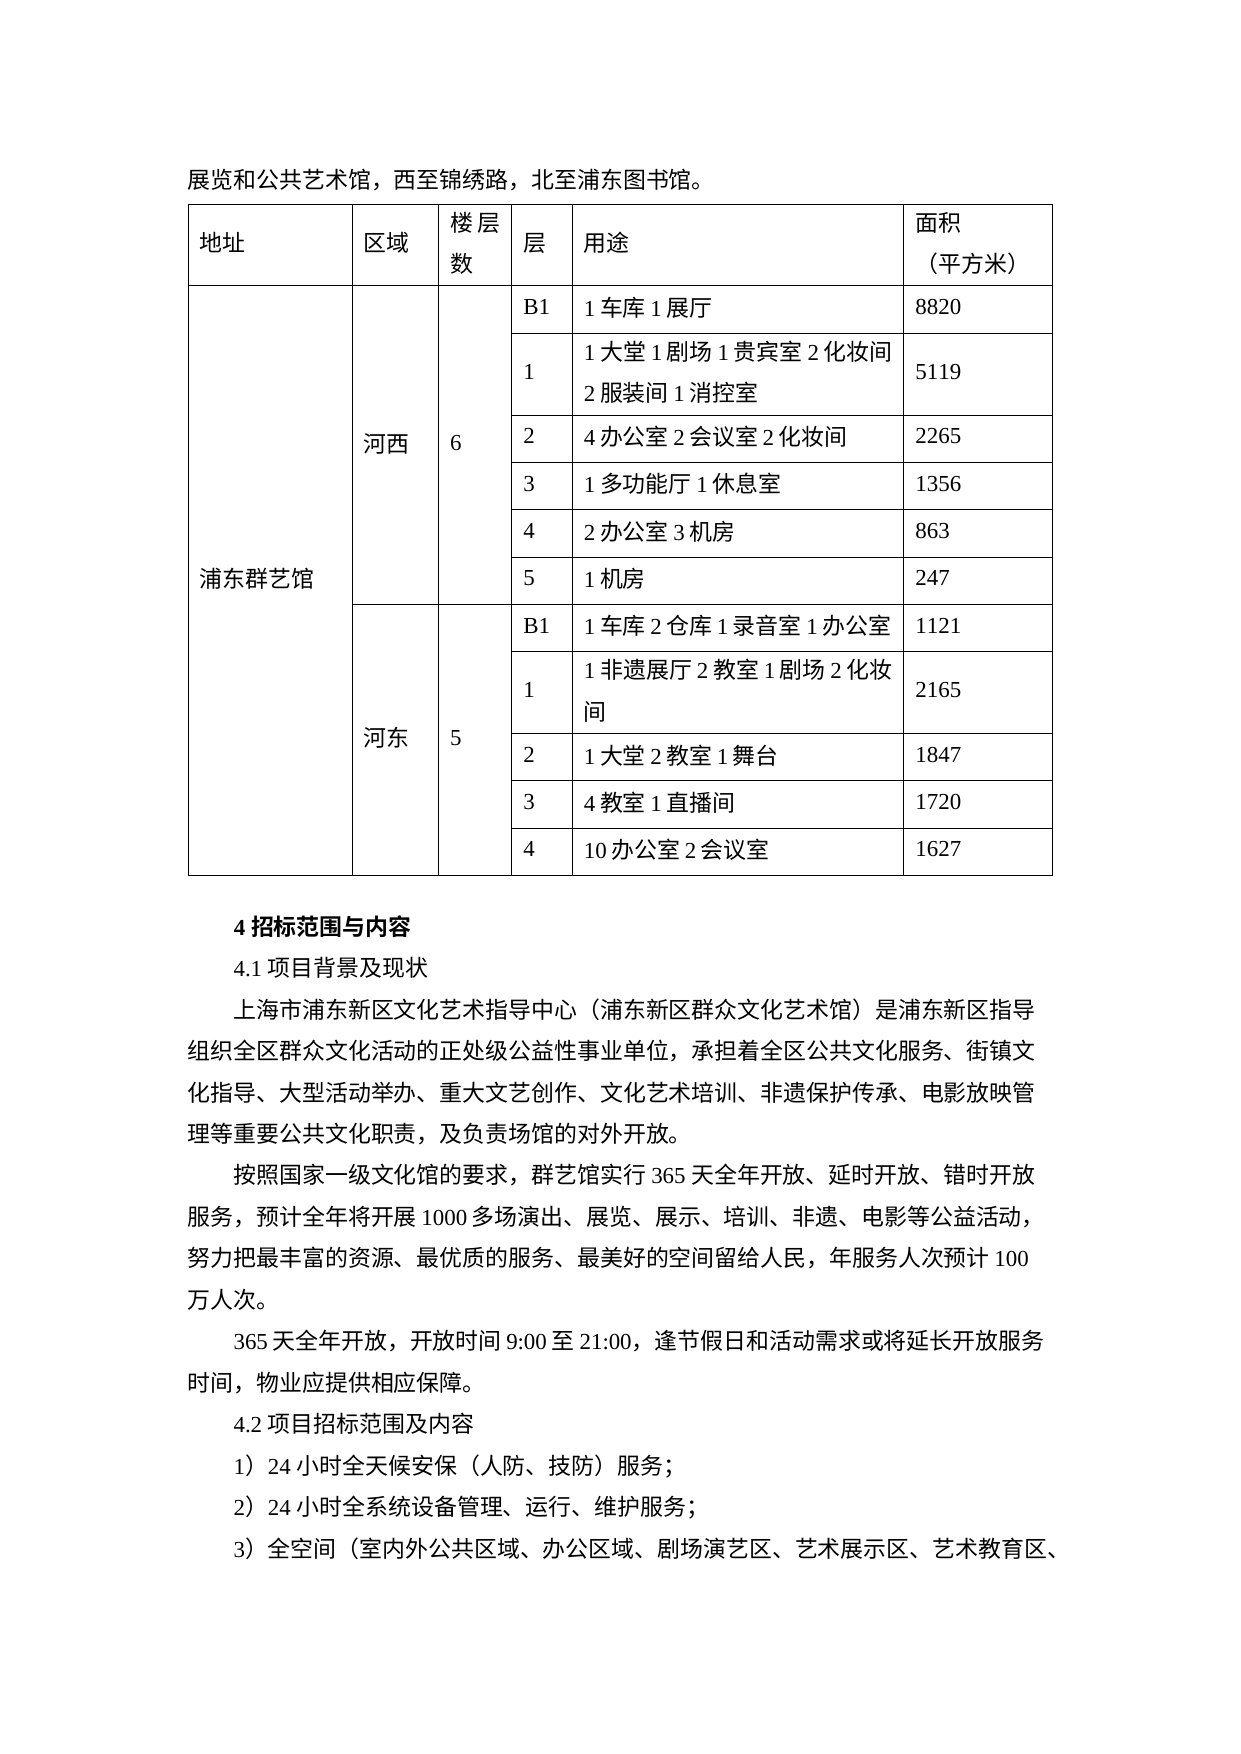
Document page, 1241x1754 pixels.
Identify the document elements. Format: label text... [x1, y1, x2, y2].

table_cell 1847 [904, 734, 1052, 780]
table_cell 河西 [353, 286, 438, 604]
table_cell 5 [439, 605, 511, 875]
table_header 楼层数 [439, 205, 511, 285]
table_cell 6 [439, 286, 511, 604]
text 365天全年开放，开放时间9:00至 21:00，逢节假日和活动需求或将延长开放服务时间，物业应提供相应保障。 [187, 1323, 1053, 1398]
table_cell 863 [904, 510, 1052, 557]
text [187, 1530, 1053, 1564]
table_cell 3 [512, 463, 572, 509]
table_cell 4教室1直播间 [573, 781, 903, 828]
table_cell 4办公室2会议室2化妆间 [573, 416, 903, 462]
text 1）24 小时全天候安保（人防、技防）服务； [187, 1447, 1053, 1481]
table_cell 1机房 [573, 558, 903, 604]
text 上海市浦东新区文化艺术指导中心（浦东新区群众文化艺术馆）是浦东新区指导组织全区群众文化活动的正处级公益性事业单位，承担着全区公共文化服务、街镇文化指导、大型活动举办、重大文艺创作、文化艺术培训、非遗保护传承、电影放映管理等重要公共文化职责，及负责场馆的对外开放。 [187, 991, 1053, 1149]
text 4.1 项目背景及现状 [187, 950, 1053, 983]
table_cell 247 [904, 558, 1052, 604]
table_cell 1大堂2教室1舞台 [573, 734, 903, 780]
table_cell 2办公室3机房 [573, 510, 903, 557]
text 4.2 项目招标范围及内容 [187, 1406, 1053, 1439]
table_cell 1627 [904, 829, 1052, 875]
text 按照国家一级文化馆的要求，群艺馆实行 365 天全年开放、延时开放、错时开放服务，预计全年将开展1000多场演出、展览、展示、培训、非遗、电影等公益活动，努力把最丰富的资源、最优质的服务、最美好的空间留给人民，年服务人次预计100万人次。 [187, 1157, 1053, 1315]
table_cell 1车库2仓库1录音室1办公室 [573, 605, 903, 651]
table_cell 8820 [904, 286, 1052, 333]
table_cell 1 [512, 652, 572, 733]
table_cell 4 [512, 829, 572, 875]
table_header 区域 [353, 205, 438, 285]
table_cell 2 [512, 734, 572, 780]
table_cell 1121 [904, 605, 1052, 651]
table_header 用途 [573, 205, 903, 285]
table_header 面积 （平方米） [904, 205, 1052, 285]
table_cell 2 [512, 416, 572, 462]
table_cell B1 [512, 286, 572, 333]
table_cell B1 [512, 605, 572, 651]
table_cell 1 [512, 334, 572, 415]
table_cell 4 [512, 510, 572, 557]
text 2）24 小时全系统设备管理、运行、维护服务； [187, 1489, 1053, 1522]
table_cell 1车库1展厅 [573, 286, 903, 333]
table_cell 1大堂1剧场1贵宾室2化妆间2服装间1消控室 [573, 334, 903, 415]
table_cell 1356 [904, 463, 1052, 509]
text 4 招标范围与内容 [187, 908, 1053, 942]
table_cell 1多功能厅1休息室 [573, 463, 903, 509]
table_header 层 [512, 205, 572, 285]
table_header 地址 [189, 205, 352, 285]
table_cell 3 [512, 781, 572, 828]
table_cell 1720 [904, 781, 1052, 828]
table_cell 1非遗展厅2教室1剧场2化妆间 [573, 652, 903, 733]
table_cell 5 [512, 558, 572, 604]
table_cell 河东 [353, 605, 438, 875]
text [187, 162, 1053, 195]
table_cell 浦东群艺馆 [189, 286, 352, 875]
table_cell 2265 [904, 416, 1052, 462]
table_cell 2165 [904, 652, 1052, 733]
table_cell 10办公室2会议室 [573, 829, 903, 875]
table_cell 5119 [904, 334, 1052, 415]
